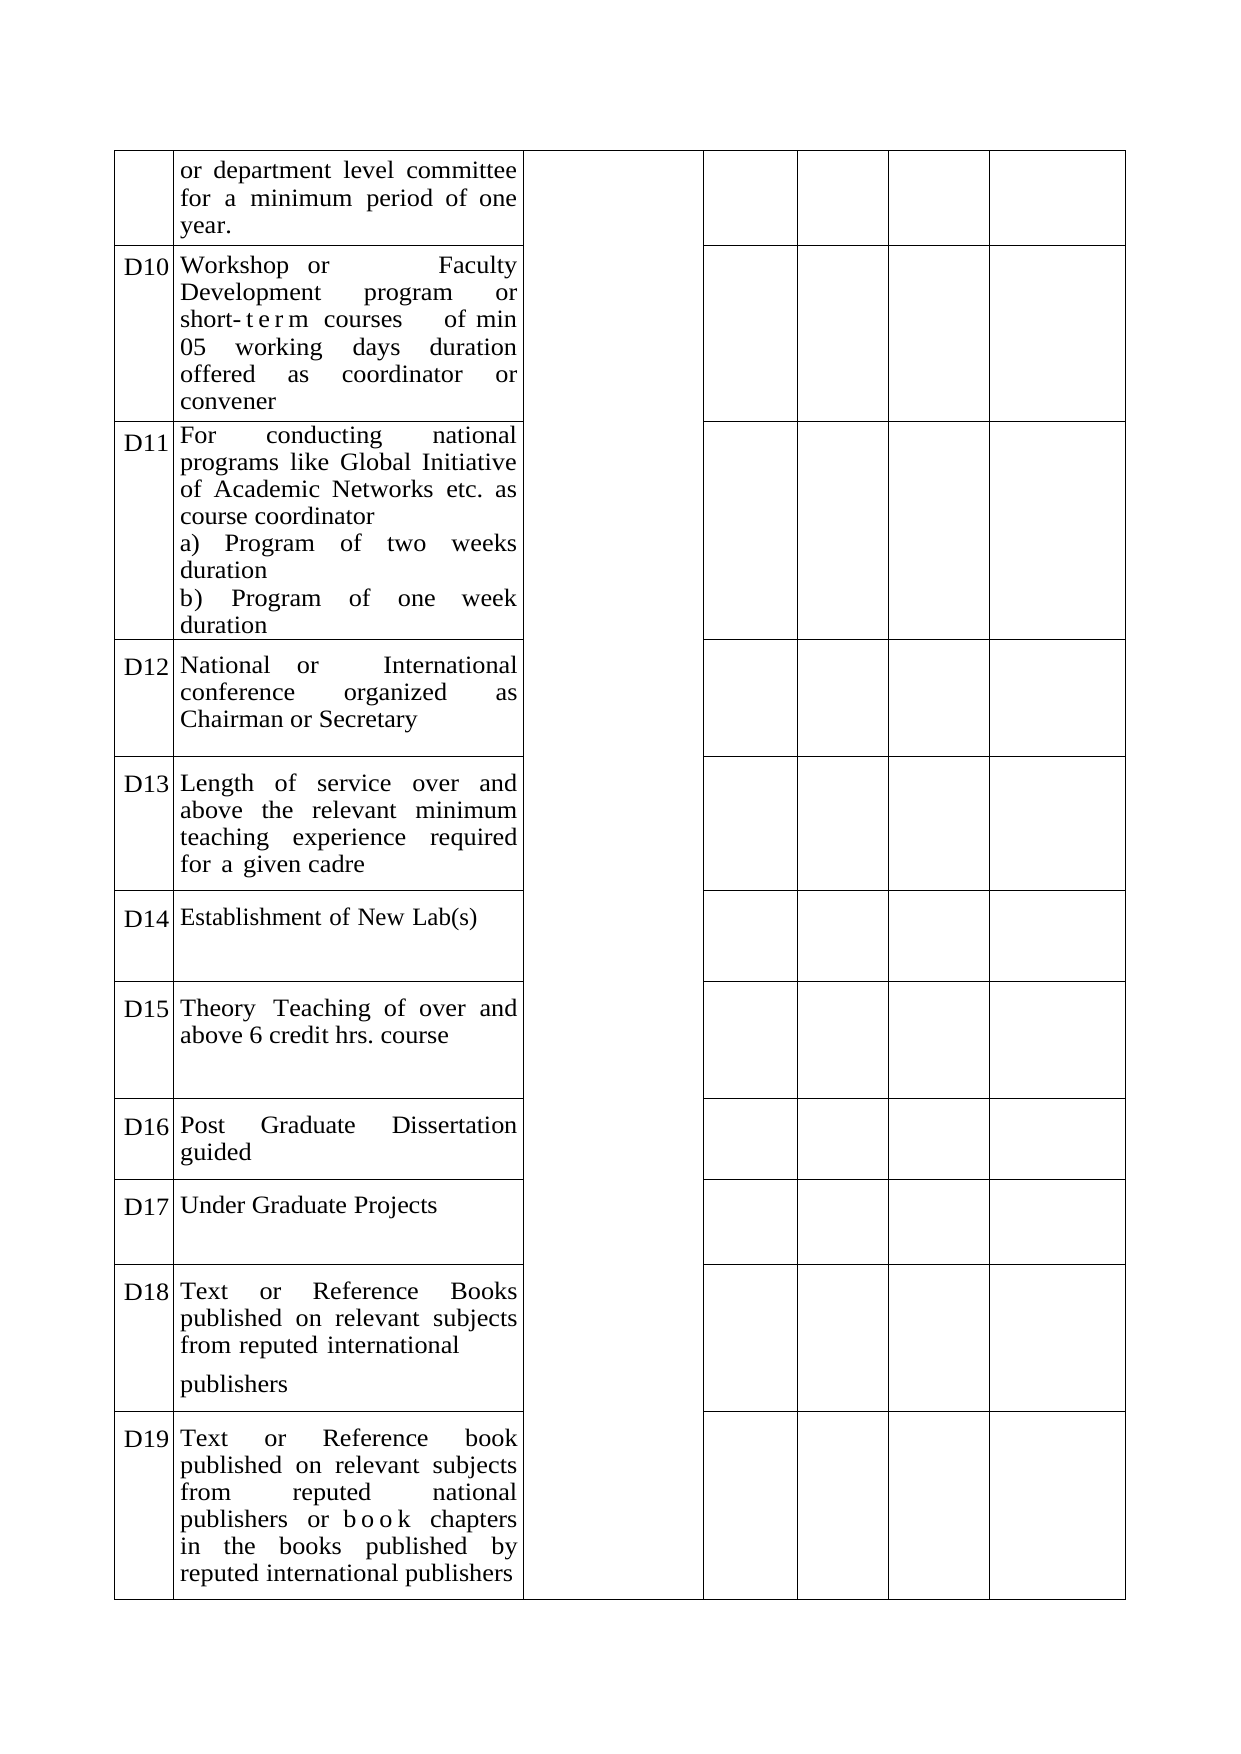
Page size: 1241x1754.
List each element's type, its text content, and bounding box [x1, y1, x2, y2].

table_cell D11 [115, 422, 173, 638]
table_cell [990, 151, 1125, 245]
table_cell [990, 891, 1125, 981]
table_cell [798, 1412, 888, 1599]
table_cell [990, 1412, 1125, 1599]
table_cell D17 [115, 1180, 173, 1264]
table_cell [174, 151, 523, 245]
table_cell [798, 422, 888, 638]
table_cell [798, 982, 888, 1098]
table_cell [704, 151, 797, 245]
table_cell [704, 891, 797, 981]
table_cell [704, 246, 797, 421]
table_cell [889, 891, 989, 981]
table_cell Post Graduate Dissertation guided [174, 1099, 523, 1179]
table_cell National or International conference organized as Chairman or Secretary [174, 640, 523, 756]
table_cell [889, 1099, 989, 1179]
table_cell [798, 891, 888, 981]
table_cell [798, 151, 888, 245]
table_cell [889, 757, 989, 890]
table_cell Theory Teaching of over and above 6 credit hrs. course [174, 982, 523, 1098]
table_cell For conducting national programs like Global Initiative of Academic Networks etc. as course coordinator a) Program of two weeks duration b) Program of one week duration [174, 422, 523, 638]
table_cell D15 [115, 982, 173, 1098]
table_cell D19 [115, 1412, 173, 1599]
table_cell Workshop or Faculty Development program or short-term courses of min 05 working days duration offered as coordinator or convener [174, 246, 523, 421]
table_cell Text or Reference Books published on relevant subjects from reputed international publishers [174, 1265, 523, 1411]
table_cell D14 [115, 891, 173, 981]
table_cell Establishment of New Lab(s) [174, 891, 523, 981]
table_cell [990, 246, 1125, 421]
table_cell [889, 1265, 989, 1411]
table_cell [990, 1099, 1125, 1179]
table_cell [798, 640, 888, 756]
table_cell D12 [115, 640, 173, 756]
table_cell Under Graduate Projects [174, 1180, 523, 1264]
table_cell [889, 422, 989, 638]
table_cell D13 [115, 757, 173, 890]
table_cell [798, 246, 888, 421]
table_cell D16 [115, 1099, 173, 1179]
table_cell [704, 982, 797, 1098]
table_cell D18 [115, 1265, 173, 1411]
table_cell [798, 1099, 888, 1179]
table_cell [889, 640, 989, 756]
table_cell [704, 1265, 797, 1411]
table_cell [704, 640, 797, 756]
table_cell [889, 151, 989, 245]
table_cell [990, 1180, 1125, 1264]
table_cell [704, 1412, 797, 1599]
table_cell [704, 1099, 797, 1179]
table_cell [889, 982, 989, 1098]
table_cell Length of service over and above the relevant minimum teaching experience required for a given cadre [174, 757, 523, 890]
table_cell [990, 1265, 1125, 1411]
table_cell [990, 640, 1125, 756]
table_cell [990, 757, 1125, 890]
table_cell [704, 757, 797, 890]
table_cell [889, 1412, 989, 1599]
table_cell [889, 246, 989, 421]
table_cell D10 [115, 246, 173, 421]
table_cell [798, 1180, 888, 1264]
table_cell [704, 1180, 797, 1264]
table_cell [990, 982, 1125, 1098]
table_cell D9 [115, 151, 173, 245]
table_cell [704, 422, 797, 638]
table_cell [798, 757, 888, 890]
table_cell Text or Reference book published on relevant subjects from reputed national publishers or book chapters in the books published by reputed international publishers [174, 1412, 523, 1599]
table_cell [798, 1265, 888, 1411]
table_cell [889, 1180, 989, 1264]
table_cell [990, 422, 1125, 638]
